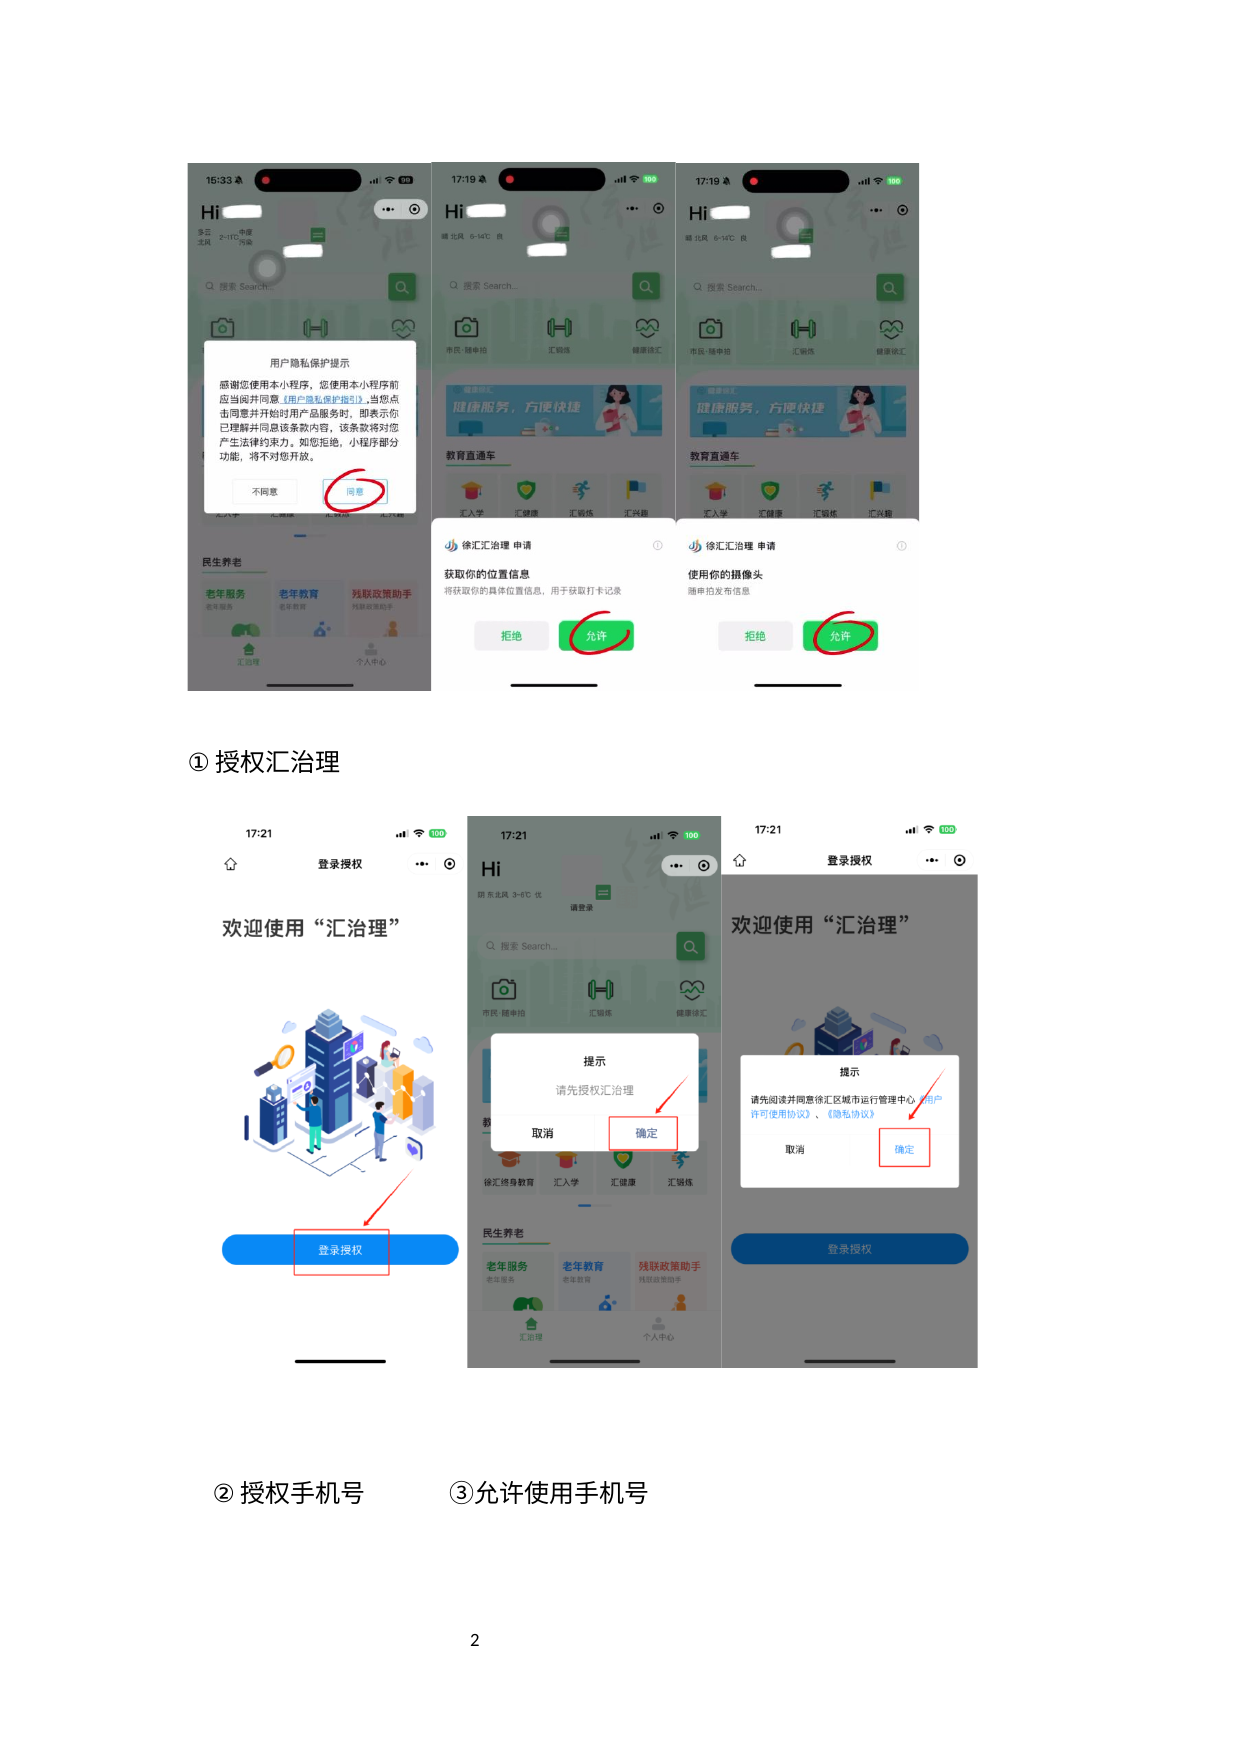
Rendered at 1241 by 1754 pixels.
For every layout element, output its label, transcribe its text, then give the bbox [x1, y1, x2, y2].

picture [212, 811, 978, 1368]
picture [187, 162, 920, 691]
text ①授权汇治理 [187, 728, 1053, 793]
text ②授权手机号 ③允许使用手机号 [187, 1459, 1053, 1524]
